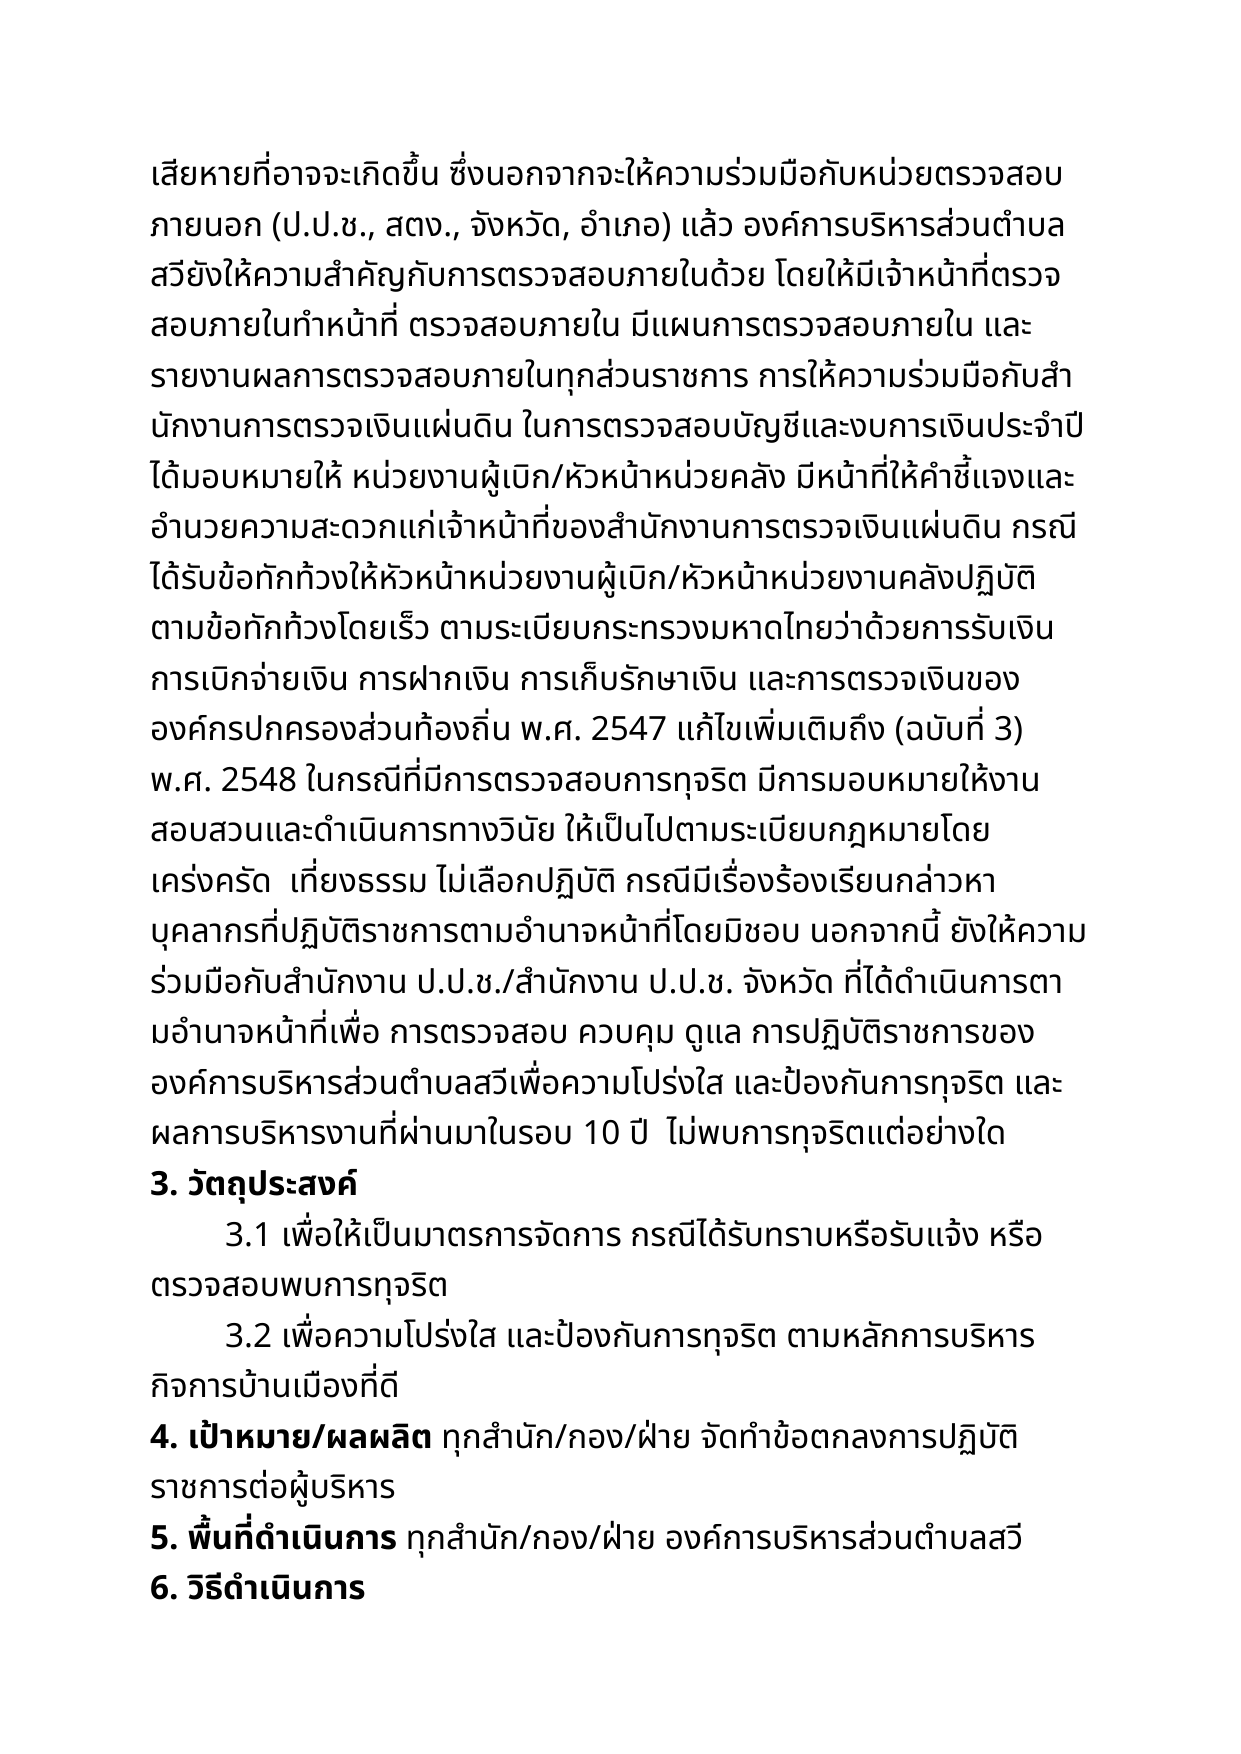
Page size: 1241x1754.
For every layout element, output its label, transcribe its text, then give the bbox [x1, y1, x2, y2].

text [150, 150, 1090, 1160]
text 3.2 เพื่อความโปร่งใส และป้องกันการทุจริต ตามหลักการบริหารกิจการบ้านเมืองที่ดี [150, 1311, 1090, 1412]
text 6. วิธีดําเนินการ [150, 1564, 1090, 1615]
text 3.1 เพื่อให้เป็นมาตรการจัดการ กรณีได้รับทราบหรือรับแจ้ง หรือตรวจสอบพบการทุจริต [150, 1210, 1090, 1311]
text 3. วัตถุประสงค์ [150, 1160, 1090, 1210]
text 4. เป้าหมาย/ผลผลิต ทุกสํานัก/กอง/ฝ่าย จัดทําข้อตกลงการปฏิบัติราชการต่อผู้บริหาร [150, 1412, 1090, 1513]
text 5. พื้นที่ดําเนินการ ทุกสํานัก/กอง/ฝ่าย องค์การบริหารส่วนตำบลสวี [150, 1513, 1090, 1564]
